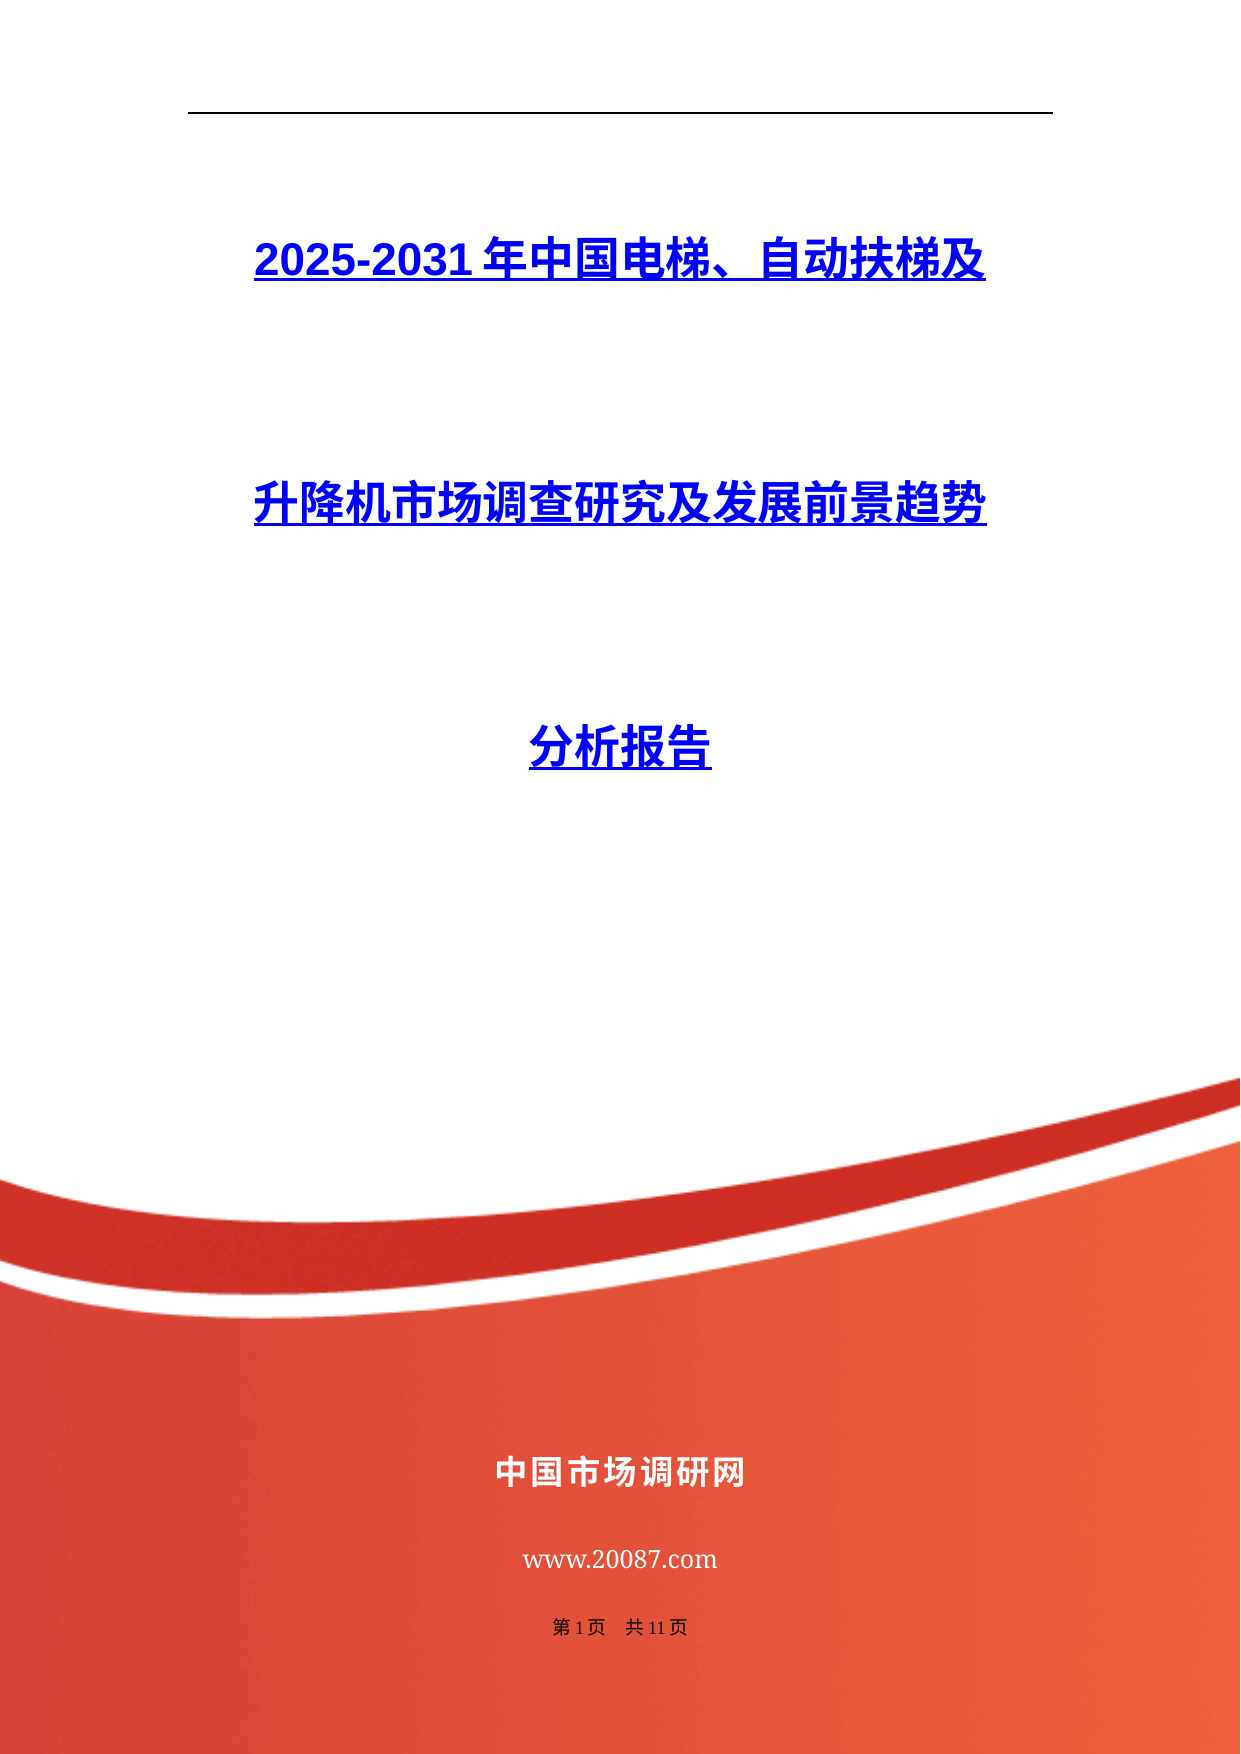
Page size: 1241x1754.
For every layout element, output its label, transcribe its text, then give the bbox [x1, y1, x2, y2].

subtitle 中国市场调研网 [187, 1437, 1053, 1502]
table_header 2025-2031年中国电梯、自动扶梯及升降机市场调查研究及发展前景趋势分析报告 [188, 207, 1053, 871]
text www.20087.com [187, 1526, 1053, 1591]
picture [0, 1006, 1241, 1754]
